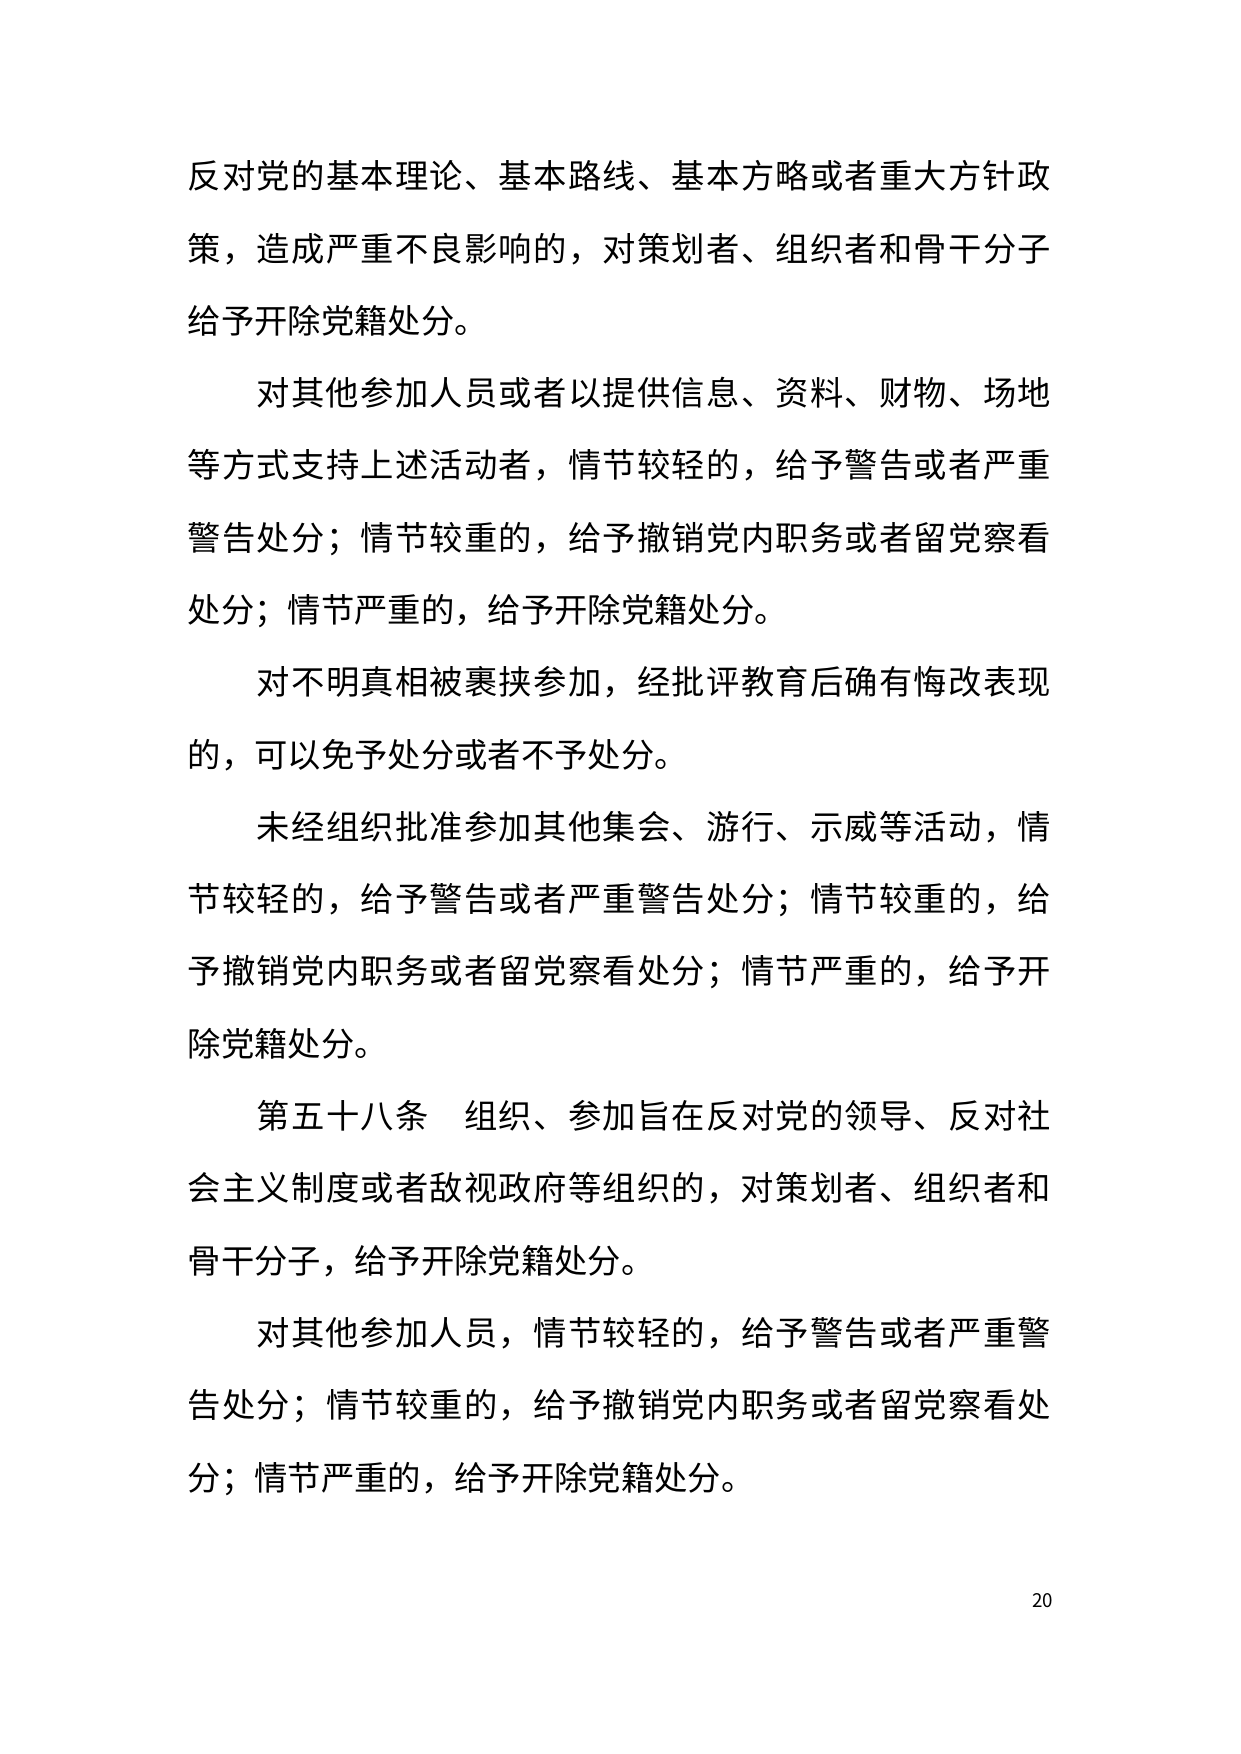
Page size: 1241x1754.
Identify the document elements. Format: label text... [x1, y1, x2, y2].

text 对不明真相被裹挟参加，经批评教育后确有悔改表现的，可以免予处分或者不予处分。 [187, 656, 1053, 777]
text 第五十八条 组织、参加旨在反对党的领导、反对社会主义制度或者敌视政府等组织的，对策划者、组织者和骨干分子，给予开除党籍处分。 [187, 1090, 1053, 1283]
text 对其他参加人员或者以提供信息、资料、财物、场地等方式支持上述活动者，情节较轻的，给予警告或者严重警告处分；情节较重的，给予撤销党内职务或者留党察看处分；情节严重的，给予开除党籍处分。 [187, 367, 1053, 632]
text 未经组织批准参加其他集会、游行、示威等活动，情节较轻的，给予警告或者严重警告处分；情节较重的，给予撤销党内职务或者留党察看处分；情节严重的，给予开除党籍处分。 [187, 801, 1053, 1066]
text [187, 1307, 1053, 1499]
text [187, 150, 1053, 343]
